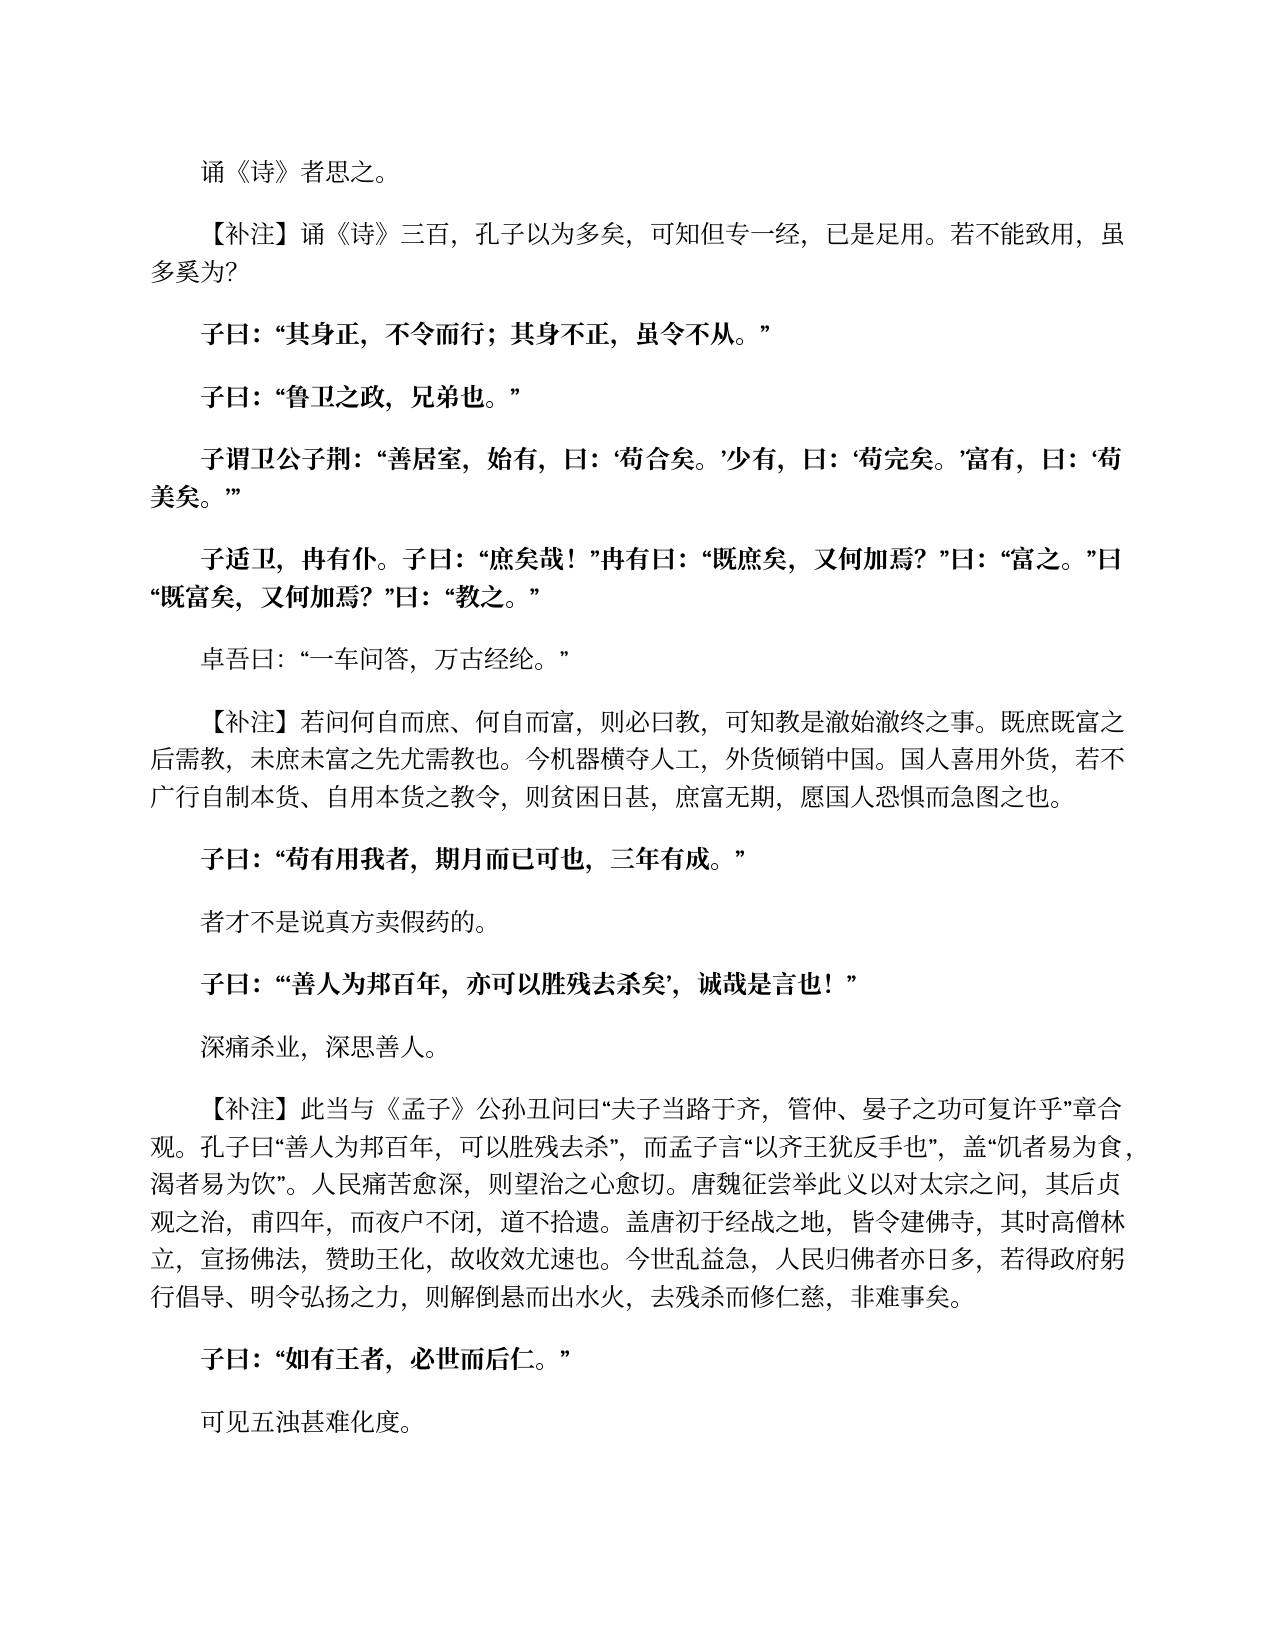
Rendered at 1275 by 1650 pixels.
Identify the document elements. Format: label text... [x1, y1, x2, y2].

text 子谓卫公子荆：“善居室，始有，曰：‘苟合矣。’少有，曰：‘苟完矣。’富有，曰：‘苟美矣。’” [150, 437, 1125, 512]
text 者才不是说真方卖假药的。 [150, 900, 1125, 937]
text 卓吾曰：“一车问答，万古经纶。” [150, 637, 1125, 675]
text 深痛杀业，深思善人。 [150, 1025, 1125, 1062]
text 子适卫，冉有仆。子曰：“庶矣哉！”冉有曰：“既庶矣，又何加焉？”曰：“富之。”曰：“既富矣，又何加焉？”曰：“教之。” [150, 537, 1125, 612]
text 子曰：“苟有用我者，期月而已可也，三年有成。” [150, 837, 1125, 875]
text 【补注】此当与《孟子》公孙丑问曰“夫子当路于齐，管仲、晏子之功可复许乎”章合观。孔子曰“善人为邦百年，可以胜残去杀”，而孟子言“以齐王犹反手也”，盖“饥者易为食，渴者易为饮”。人民痛苦愈深，则望治之心愈切。唐魏征尝举此义以对太宗之问，其后贞观之治，甫四年，而夜户不闭，道不拾遗。盖唐初于经战之地，皆令建佛寺，其时高僧林立，宣扬佛法，赞助王化，故收效尤速也。今世乱益急，人民归佛者亦日多，若得政府躬行倡导、明令弘扬之力，则解倒悬而出水火，去残杀而修仁慈，非难事矣。 [150, 1087, 1125, 1312]
text 子曰：“其身正，不令而行；其身不正，虽令不从。” [150, 312, 1125, 350]
text 子曰：“‘善人为邦百年，亦可以胜残去杀矣’，诚哉是言也！” [150, 962, 1125, 1000]
text 子曰：“如有王者，必世而后仁。” [150, 1337, 1125, 1375]
text 【补注】诵《诗》三百，孔子以为多矣，可知但专一经，已是足用。若不能致用，虽多奚为？ [150, 212, 1125, 287]
text 诵《诗》者思之。 [150, 150, 1125, 187]
text 子曰：“鲁卫之政，兄弟也。” [150, 375, 1125, 412]
text 【补注】若问何自而庶、何自而富，则必曰教，可知教是澈始澈终之事。既庶既富之后需教，未庶未富之先尤需教也。今机器横夺人工，外货倾销中国。国人喜用外货，若不广行自制本货、自用本货之教令，则贫困日甚，庶富无期，愿国人恐惧而急图之也。 [150, 700, 1125, 812]
text 可见五浊甚难化度。 [150, 1400, 1125, 1437]
